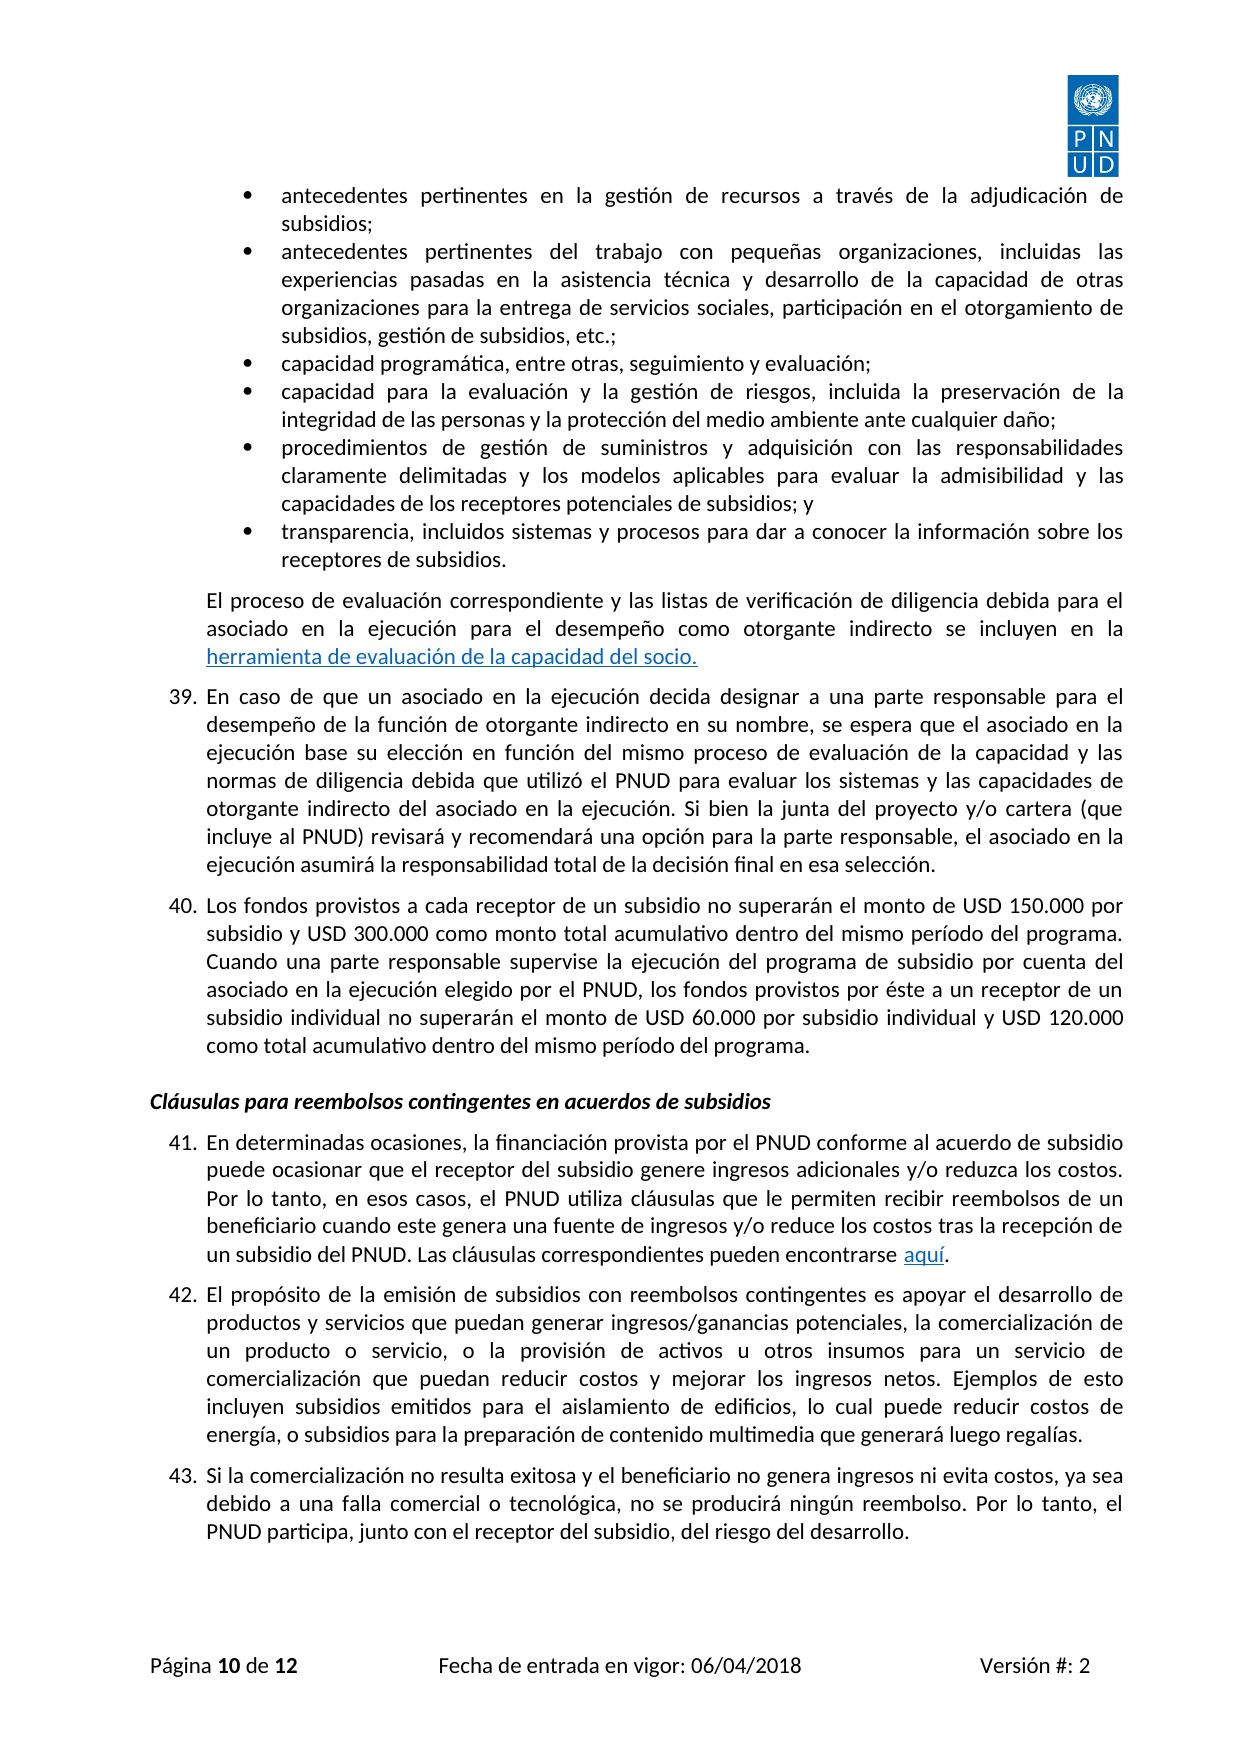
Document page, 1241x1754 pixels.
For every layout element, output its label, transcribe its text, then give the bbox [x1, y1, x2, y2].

list Si la comercialización no resulta exitosa y el beneficiario no genera ingresos ni evita costos, ya sea debido a una falla comercial o tecnológica, no se producirá ningún reembolso. Por lo tanto, el PNUD participa, junto con el receptor del subsidio, del riesgo del desarrollo. [169, 1461, 1125, 1545]
list En determinadas ocasiones, la financiación provista por el PNUD conforme al acuerdo de subsidio puede ocasionar que el receptor del subsidio genere ingresos adicionales y/o reduzca los costos. Por lo tanto, en esos casos, el PNUD utiliza cláusulas que le permiten recibir reembolsos de un beneficiario cuando este genera una fuente de ingresos y/o reduce los costos tras la recepción de un subsidio del PNUD. Las cláusulas correspondientes pueden encontrarse aquí. [169, 1128, 1125, 1268]
list El propósito de la emisión de subsidios con reembolsos contingentes es apoyar el desarrollo de productos y servicios que puedan generar ingresos/ganancias potenciales, la comercialización de un producto o servicio, o la provisión de activos u otros insumos para un servicio de comercialización que puedan reducir costos y mejorar los ingresos netos. Ejemplos de esto incluyen subsidios emitidos para el aislamiento de edificios, lo cual puede reducir costos de energía, o subsidios para la preparación de contenido multimedia que generará luego regalías. [169, 1280, 1125, 1448]
list antecedentes pertinentes en la gestión de recursos a través de la adjudicación de subsidios; [244, 181, 1125, 237]
text Cláusulas para reembolsos contingentes en acuerdos de subsidios [150, 1087, 1125, 1115]
list capacidad para la evaluación y la gestión de riesgos, incluida la preservación de la integridad de las personas y la protección del medio ambiente ante cualquier daño; [244, 377, 1125, 433]
picture [1061, 75, 1125, 181]
list antecedentes pertinentes del trabajo con pequeñas organizaciones, incluidas las experiencias pasadas en la asistencia técnica y desarrollo de la capacidad de otras organizaciones para la entrega de servicios sociales, participación en el otorgamiento de subsidios, gestión de subsidios, etc.; [244, 237, 1125, 349]
list procedimientos de gestión de suministros y adquisición con las responsabilidades claramente delimitadas y los modelos aplicables para evaluar la admisibilidad y las capacidades de los receptores potenciales de subsidios; y [244, 433, 1125, 517]
list capacidad programática, entre otras, seguimiento y evaluación; [244, 349, 1125, 377]
list Los fondos provistos a cada receptor de un subsidio no superarán el monto de USD 150.000 por subsidio y USD 300.000 como monto total acumulativo dentro del mismo período del programa. Cuando una parte responsable supervise la ejecución del programa de subsidio por cuenta del asociado en la ejecución elegido por el PNUD, los fondos provistos por éste a un receptor de un subsidio individual no superarán el monto de USD 60.000 por subsidio individual y USD 120.000 como total acumulativo dentro del mismo período del programa. [169, 891, 1125, 1059]
list transparencia, incluidos sistemas y procesos para dar a conocer la información sobre los receptores de subsidios. [244, 517, 1125, 573]
list El proceso de evaluación correspondiente y las listas de verificación de diligencia debida para el asociado en la ejecución para el desempeño como otorgante indirecto se incluyen en la herramienta de evaluación de la capacidad del socio. [206, 586, 1125, 670]
list En caso de que un asociado en la ejecución decida designar a una parte responsable para el desempeño de la función de otorgante indirecto en su nombre, se espera que el asociado en la ejecución base su elección en función del mismo proceso de evaluación de la capacidad y las normas de diligencia debida que utilizó el PNUD para evaluar los sistemas y las capacidades de otorgante indirecto del asociado en la ejecución. Si bien la junta del proyecto y/o cartera (que incluye al PNUD) revisará y recomendará una opción para la parte responsable, el asociado en la ejecución asumirá la responsabilidad total de la decisión final en esa selección. [169, 682, 1125, 878]
